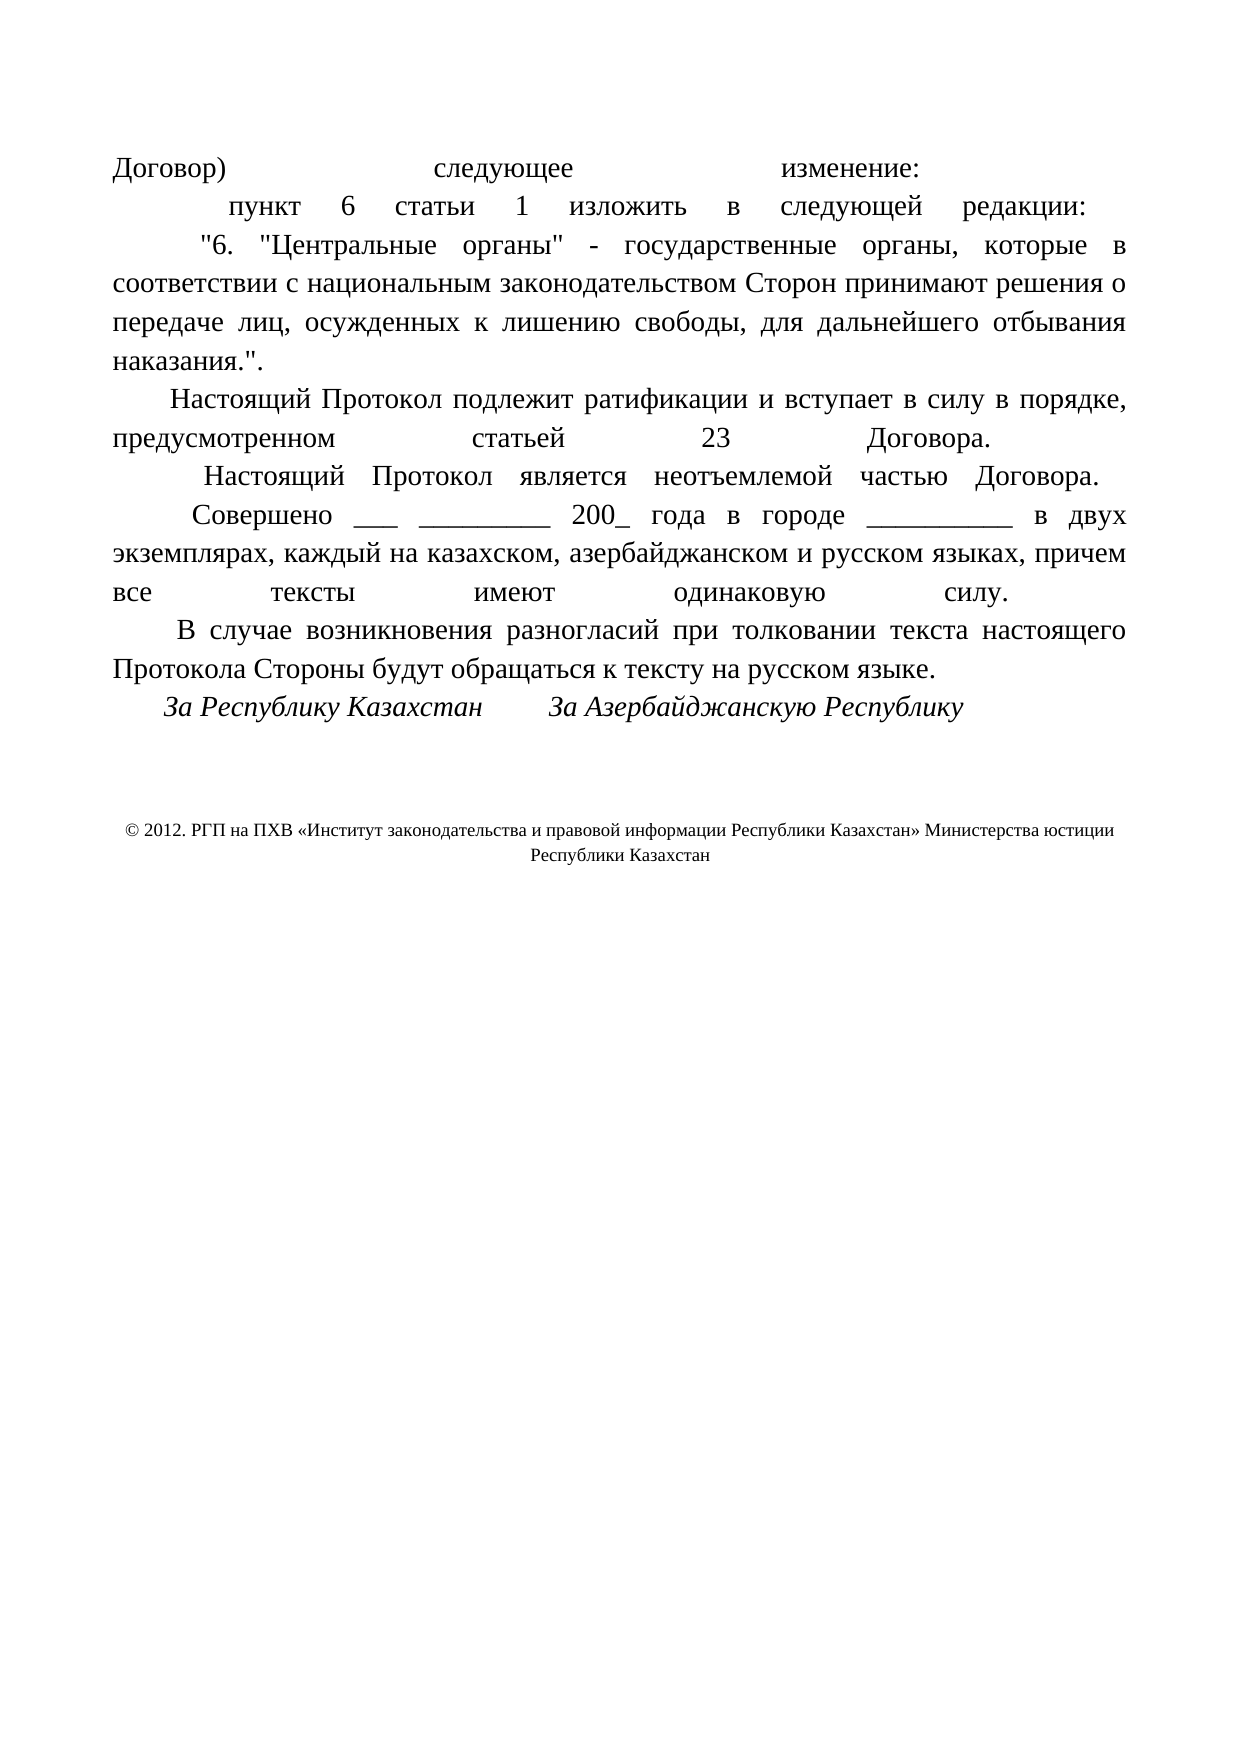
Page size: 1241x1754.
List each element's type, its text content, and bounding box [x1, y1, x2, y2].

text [112, 150, 1128, 684]
text © 2012. РГП на ПХВ «Институт законодательства и правовой информации Республики Казахстан» Министерства юстиции Республики Казахстан [112, 819, 1128, 865]
text За Республику Казахстан За Азербайджанскую Республику [112, 689, 1128, 723]
